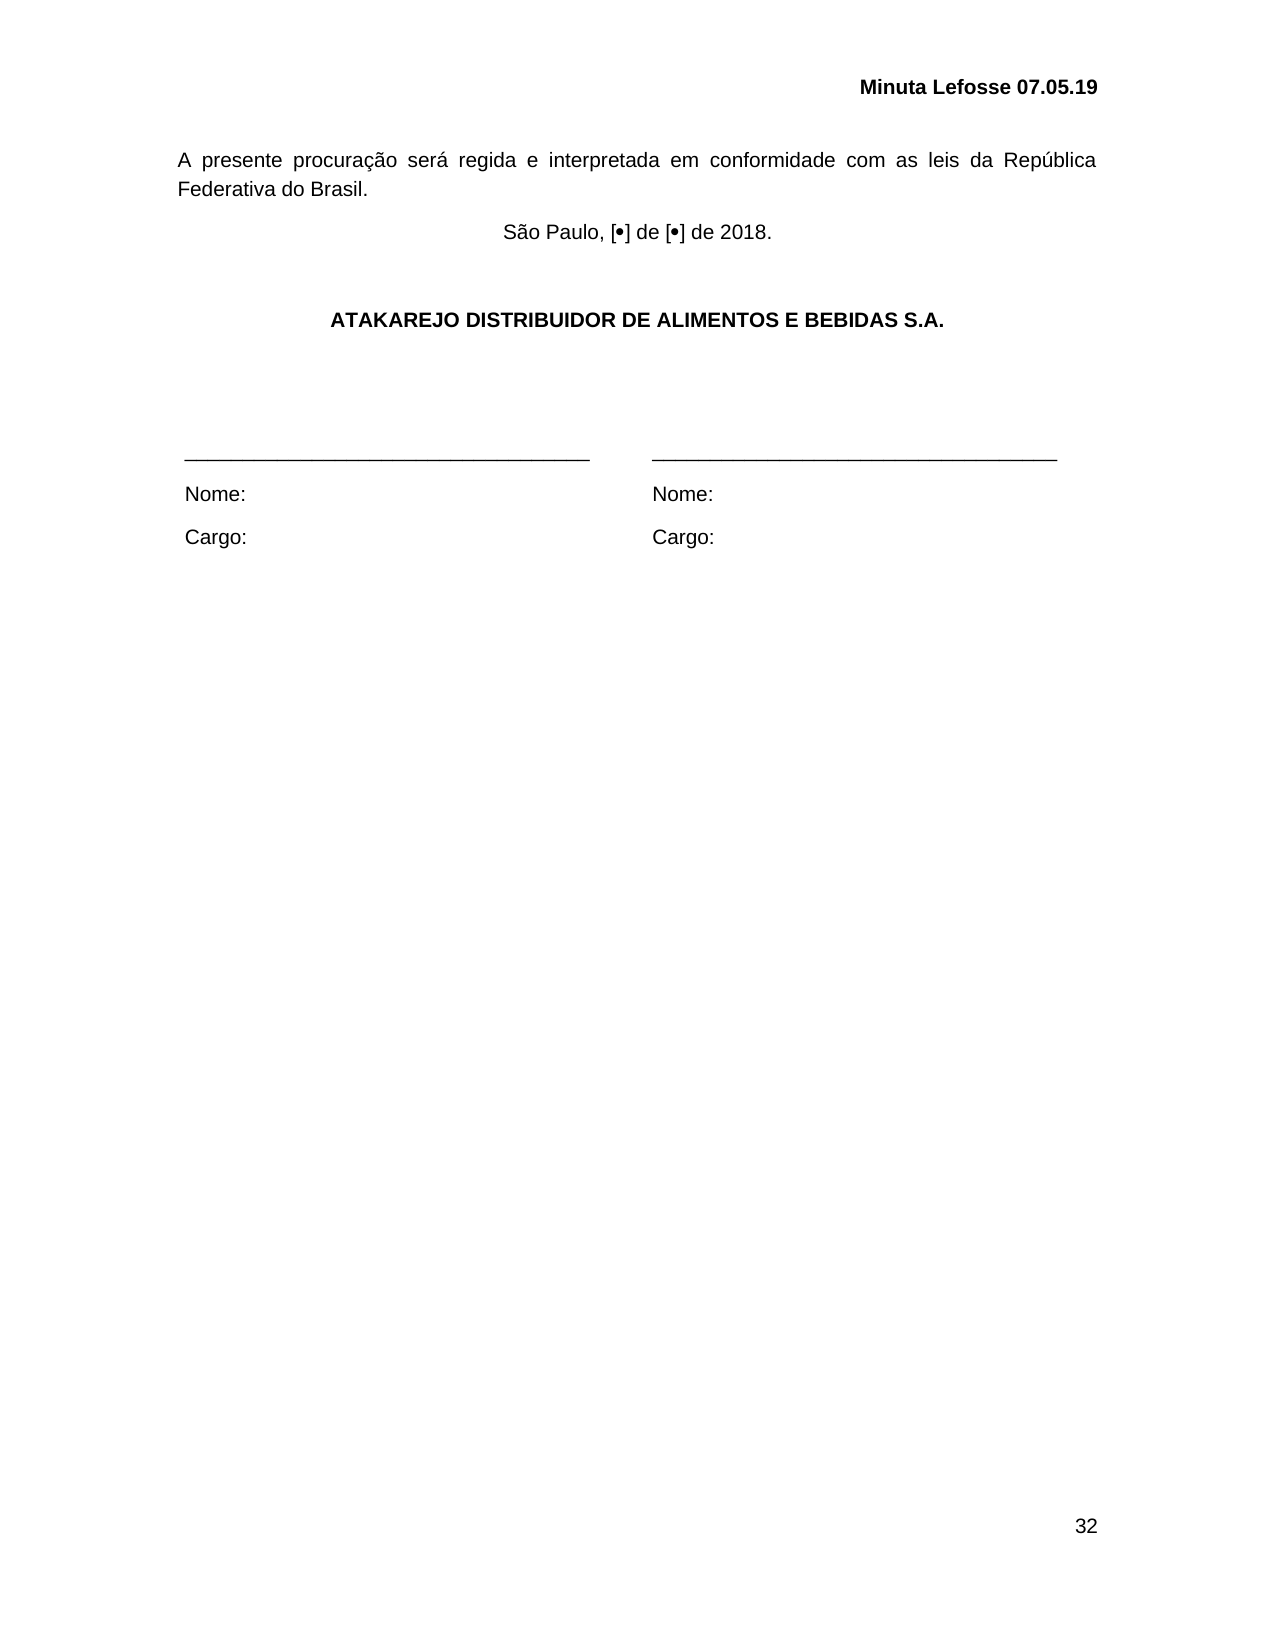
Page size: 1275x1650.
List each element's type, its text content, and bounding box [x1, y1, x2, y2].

text São Paulo, [] de [] de 2018. [177, 220, 1098, 244]
text ATAKAREJO DISTRIBUIDOR DE ALIMENTOS E BEBIDAS S.A. [177, 307, 1098, 331]
table_header ___________________________________ Nome: Cargo: [645, 424, 1141, 568]
table_header ___________________________________ Nome: Cargo: [177, 424, 645, 568]
text A presente procuração será regida e interpretada em conformidade com as leis da República Federativa do Brasil. [177, 148, 1098, 201]
